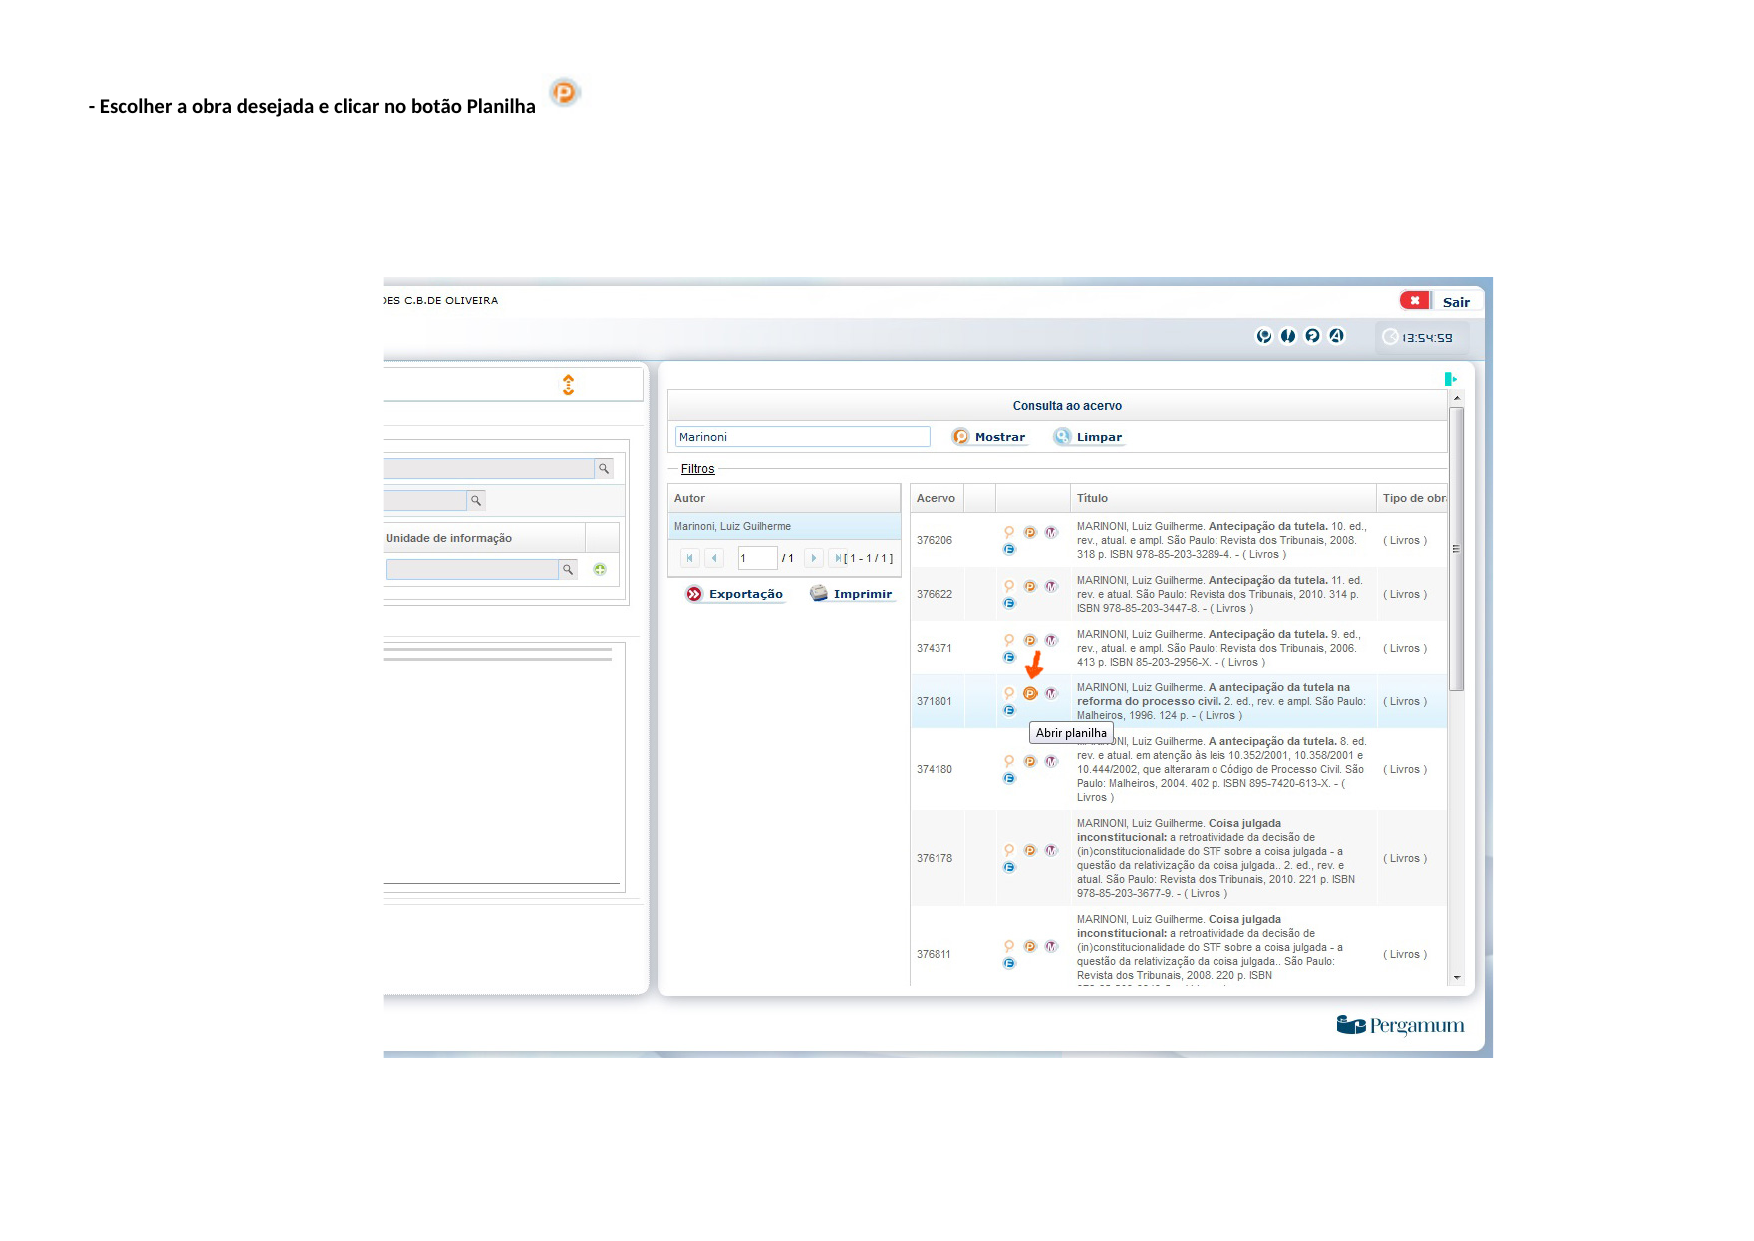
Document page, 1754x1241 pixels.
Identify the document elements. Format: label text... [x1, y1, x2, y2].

picture [541, 73, 593, 114]
text - Escolher a obra desejada e clicar no botão Planilha [89, 74, 1654, 118]
picture [383, 277, 1494, 1058]
